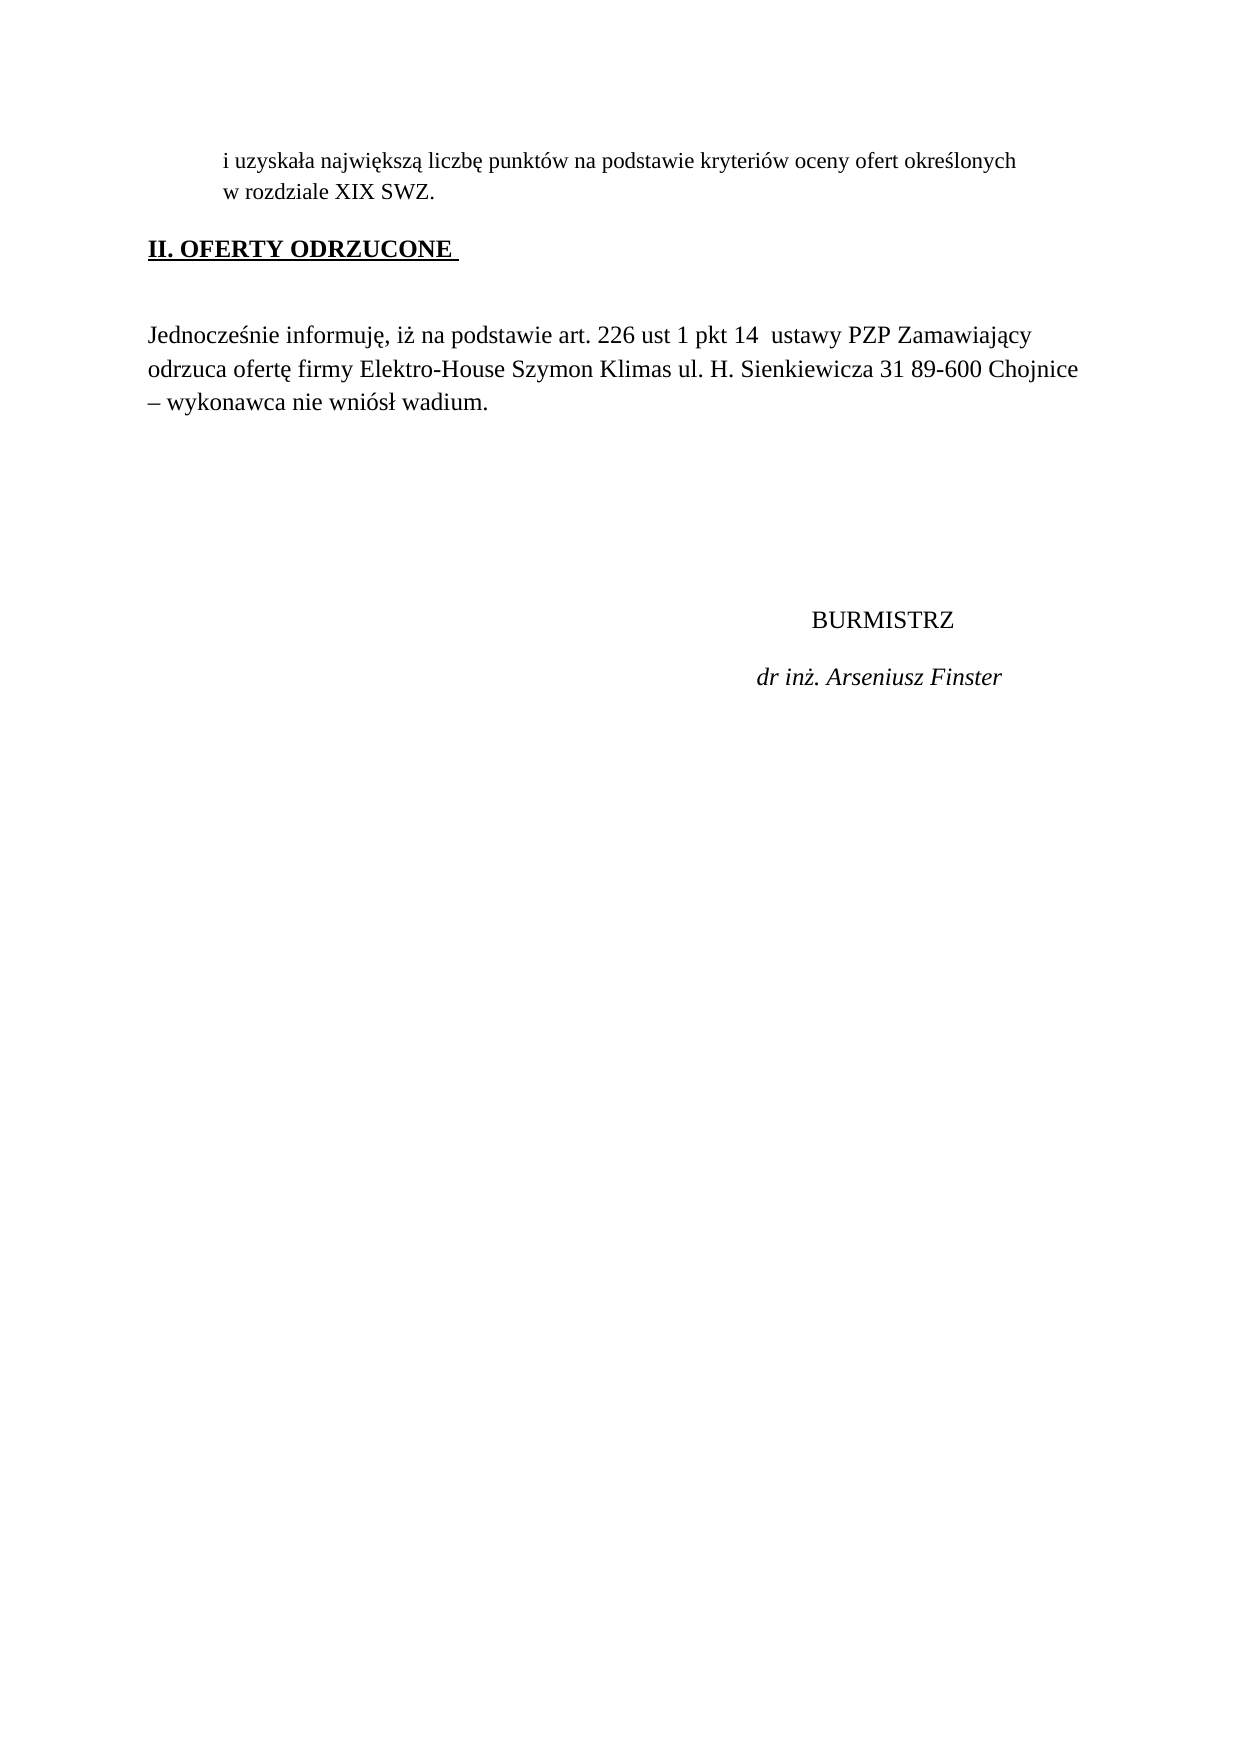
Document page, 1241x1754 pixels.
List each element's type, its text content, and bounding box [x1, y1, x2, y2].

text BURMISTRZ [738, 605, 1093, 634]
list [223, 148, 1093, 204]
text II. OFERTY ODRZUCONE [148, 234, 1093, 263]
text Jednocześnie informuję, iż na podstawie art. 226 ust 1 pkt 14 ustawy PZP Zamawiający odrzuca ofertę firmy Elektro-House Szymon Klimas ul. H. Sienkiewicza 31 89-600 Chojnice – wykonawca nie wniósł wadium. [148, 321, 1093, 415]
text dr inż. Arseniusz Finster [664, 662, 1093, 691]
